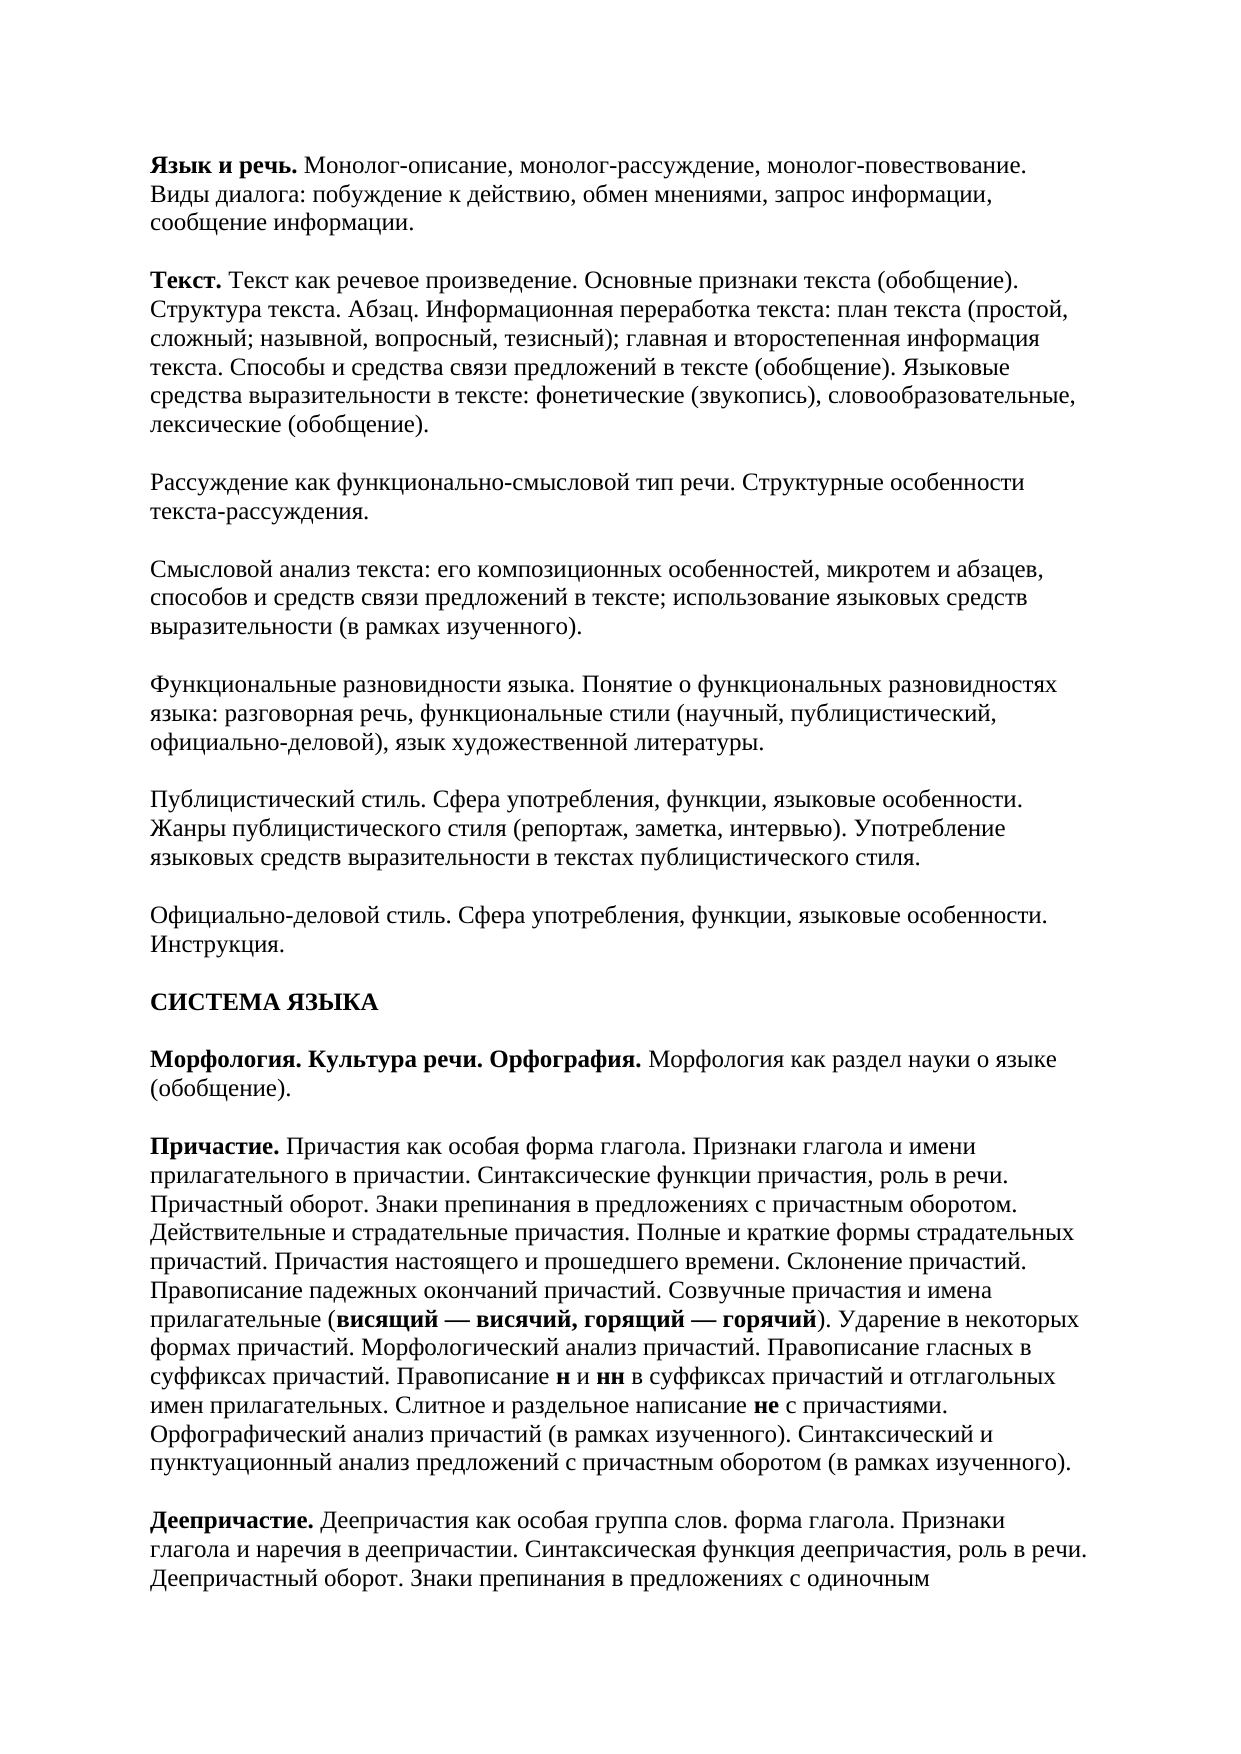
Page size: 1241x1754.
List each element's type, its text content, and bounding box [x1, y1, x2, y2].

text Публицистический стиль. Сфера употребления, функции, языковые особенности. Жанры публицистического стиля (репортаж, заметка, интервью). Употребление языковых средств выразительности в текстах публицистического стиля. [150, 871, 1090, 957]
text СИСТЕМА ЯЗЫКА [150, 1073, 1090, 1102]
text Причастие. Причастия как особая форма глагола. Признаки глагола и имени прилагательного в причастии. Синтаксические функции причастия, роль в речи. Причастный оборот. Знаки препинания в предложениях с причастным оборотом. Действительные и страдательные причастия. Полные и краткие формы страдательных причастий. Причастия настоящего и прошедшего времени. Склонение причастий. Правописание падежных окончаний причастий. Созвучные причастия и имена прилагательные (висящий — висячий, горящий — горячий). Ударение в некоторых формах причастий. Морфологический анализ причастий. Правописание гласных в суффиксах причастий. Правописание н и нн в суффиксах причастий и отглагольных имен прилагательных. Слитное и раздельное написание не с причастиями. Орфографический анализ причастий (в рамках изученного). Синтаксический и пунктуационный анализ предложений с причастным оборотом (в рамках изученного). [150, 1218, 1090, 1563]
text Смысловой анализ текста: его композиционных особенностей, микротем и абзацев, способов и средств связи предложений в тексте; использование языковых средств выразительности (в рамках изученного). [150, 640, 1090, 727]
text Язык и речь. Монолог-описание, монолог-рассуждение, монолог-повествование. Виды диалога: побуждение к действию, обмен мнениями, запрос информации, сообщение информации. [150, 237, 1090, 323]
text Официально-деловой стиль. Сфера употребления, функции, языковые особенности. Инструкция. [150, 987, 1090, 1044]
text Функциональные разновидности языка. Понятие о функциональных разновидностях языка: разговорная речь, функциональные стили (научный, публицистический, официально-деловой), язык художественной литературы. [150, 756, 1090, 842]
text Рассуждение как функционально-смысловой тип речи. Структурные особенности текста-рассуждения. [150, 554, 1090, 611]
text Морфология. Культура речи. Орфография. Морфология как раздел науки о языке (обобщение). [150, 1131, 1090, 1189]
text Текст. Текст как речевое произведение. Основные признаки текста (обобщение). Структура текста. Абзац. Информационная переработка текста: план текста (простой, сложный; назывной, вопросный, тезисный); главная и второстепенная информация текста. Способы и средства связи предложений в тексте (обобщение). Языковые средства выразительности в тексте: фонетические (звукопись), словообразовательные, лексические (обобщение). [150, 352, 1090, 524]
text Общие сведения о языке. Русский язык как развивающееся явление. Взаимосвязь языка, культуры и истории народа. [150, 150, 1090, 207]
